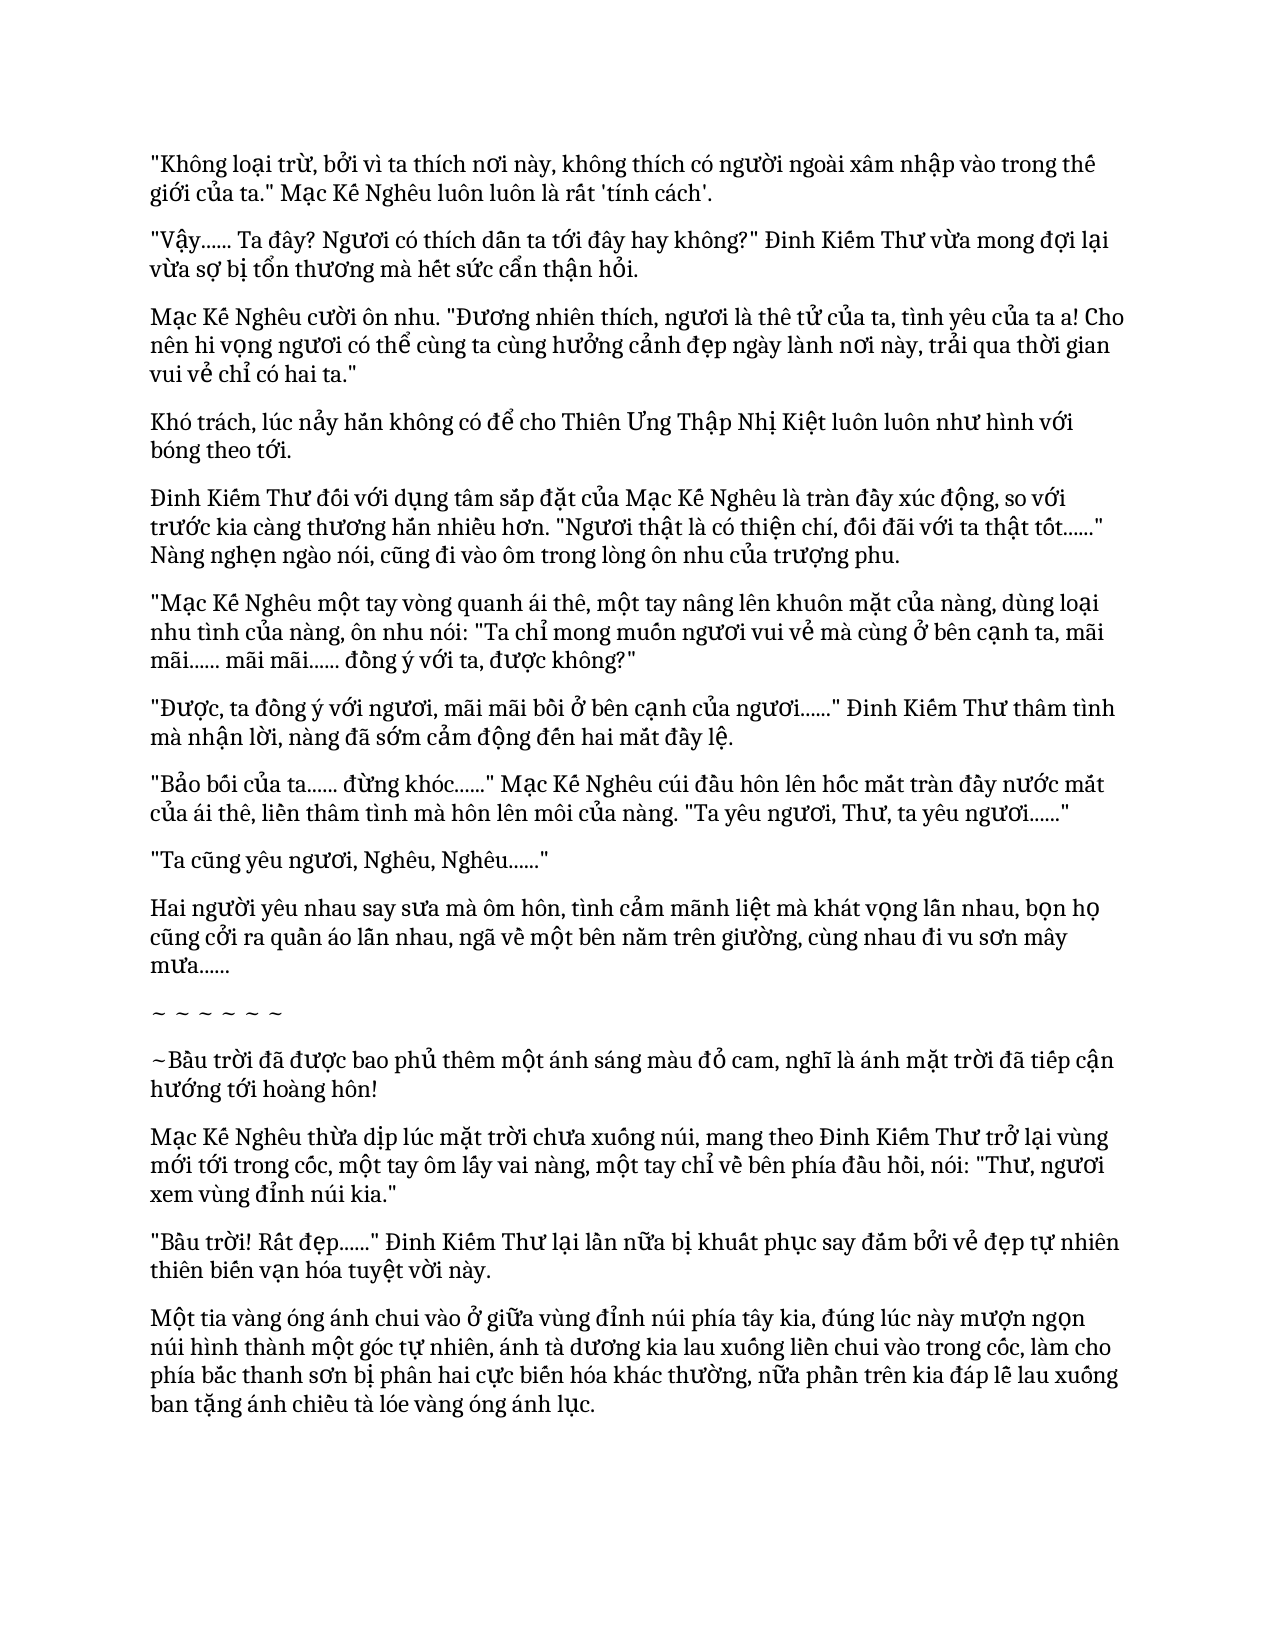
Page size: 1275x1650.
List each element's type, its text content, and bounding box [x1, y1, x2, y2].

text "Bảo bối của ta...... đừng khóc......" Mạc Kế Nghêu cúi đầu hôn lên hốc mắt tràn đầy nước mắt của ái thê, liền thâm tình mà hôn lên môi của nàng. "Ta yêu ngươi, Thư, ta yêu ngươi......" [150, 770, 1125, 827]
text "Bầu trời! Rất đẹp......" Đinh Kiếm Thư lại lần nữa bị khuất phục say đắm bởi vẻ đẹp tự nhiên thiên biến vạn hóa tuyệt vời này. [150, 1227, 1125, 1285]
text "Vậy...... Ta đây? Ngươi có thích dẫn ta tới đây hay không?" Đinh Kiếm Thư vừa mong đợi lại vừa sợ bị tổn thương mà hết sức cẩn thận hỏi. [150, 226, 1125, 284]
text Mạc Kế Nghêu thừa dịp lúc mặt trời chưa xuống núi, mang theo Đinh Kiếm Thư trở lại vùng mới tới trong cốc, một tay ôm lấy vai nàng, một tay chỉ về bên phía đầu hồi, nói: "Thư, ngươi xem vùng đỉnh núi kia." [150, 1122, 1125, 1209]
text Mạc Kế Nghêu cười ôn nhu. "Đương nhiên thích, ngươi là thê tử của ta, tình yêu của ta a! Cho nên hi vọng ngươi có thể cùng ta cùng hưởng cảnh đẹp ngày lành nơi này, trải qua thời gian vui vẻ chỉ có hai ta." [150, 302, 1125, 389]
text Một tia vàng óng ánh chui vào ở giữa vùng đỉnh núi phía tây kia, đúng lúc này mượn ngọn núi hình thành một góc tự nhiên, ánh tà dương kia lau xuống liền chui vào trong cốc, làm cho phía bắc thanh sơn bị phân hai cực biến hóa khác thường, nữa phần trên kia đáp lễ lau xuống ban tặng ánh chiều tà lóe vàng óng ánh lục. [150, 1304, 1125, 1419]
text Đinh Kiếm Thư đối với dụng tâm sắp đặt của Mạc Kế Nghêu là tràn đầy xúc động, so với trước kia càng thương hắn nhiều hơn. "Ngươi thật là có thiện chí, đối đãi với ta thật tốt......" Nàng nghẹn ngào nói, cũng đi vào ôm trong lòng ôn nhu của trượng phu. [150, 484, 1125, 570]
text Hai người yêu nhau say sưa mà ôm hôn, tình cảm mãnh liệt mà khát vọng lẫn nhau, bọn họ cũng cởi ra quần áo lẫn nhau, ngã về một bên nằm trên giường, cùng nhau đi vu sơn mây mưa...... [150, 894, 1125, 980]
text "Mạc Kế Nghêu một tay vòng quanh ái thê, một tay nâng lên khuôn mặt của nàng, dùng loại nhu tình của nàng, ôn nhu nói: "Ta chỉ mong muốn ngươi vui vẻ mà cùng ở bên cạnh ta, mãi mãi...... mãi mãi...... đồng ý với ta, được không?" [150, 589, 1125, 675]
text ~Bầu trời đã được bao phủ thêm một ánh sáng màu đỏ cam, nghĩ là ánh mặt trời đã tiếp cận hướng tới hoàng hôn! [150, 1046, 1125, 1104]
text Khó trách, lúc nảy hắn không có để cho Thiên Ưng Thập Nhị Kiệt luôn luôn như hình với bóng theo tới. [150, 407, 1125, 465]
text "Không loại trừ, bởi vì ta thích nơi này, không thích có người ngoài xâm nhập vào trong thế giới của ta." Mạc Kế Nghêu luôn luôn là rất 'tính cách'. [150, 150, 1125, 207]
text "Ta cũng yêu ngươi, Nghêu, Nghêu......" [150, 846, 1125, 875]
text "Được, ta đồng ý với ngươi, mãi mãi bồi ở bên cạnh của ngươi......" Đinh Kiếm Thư thâm tình mà nhận lời, nàng đã sớm cảm động đến hai mắt đầy lệ. [150, 694, 1125, 751]
text ~ ~ ~ ~ ~ ~ [150, 999, 1125, 1027]
